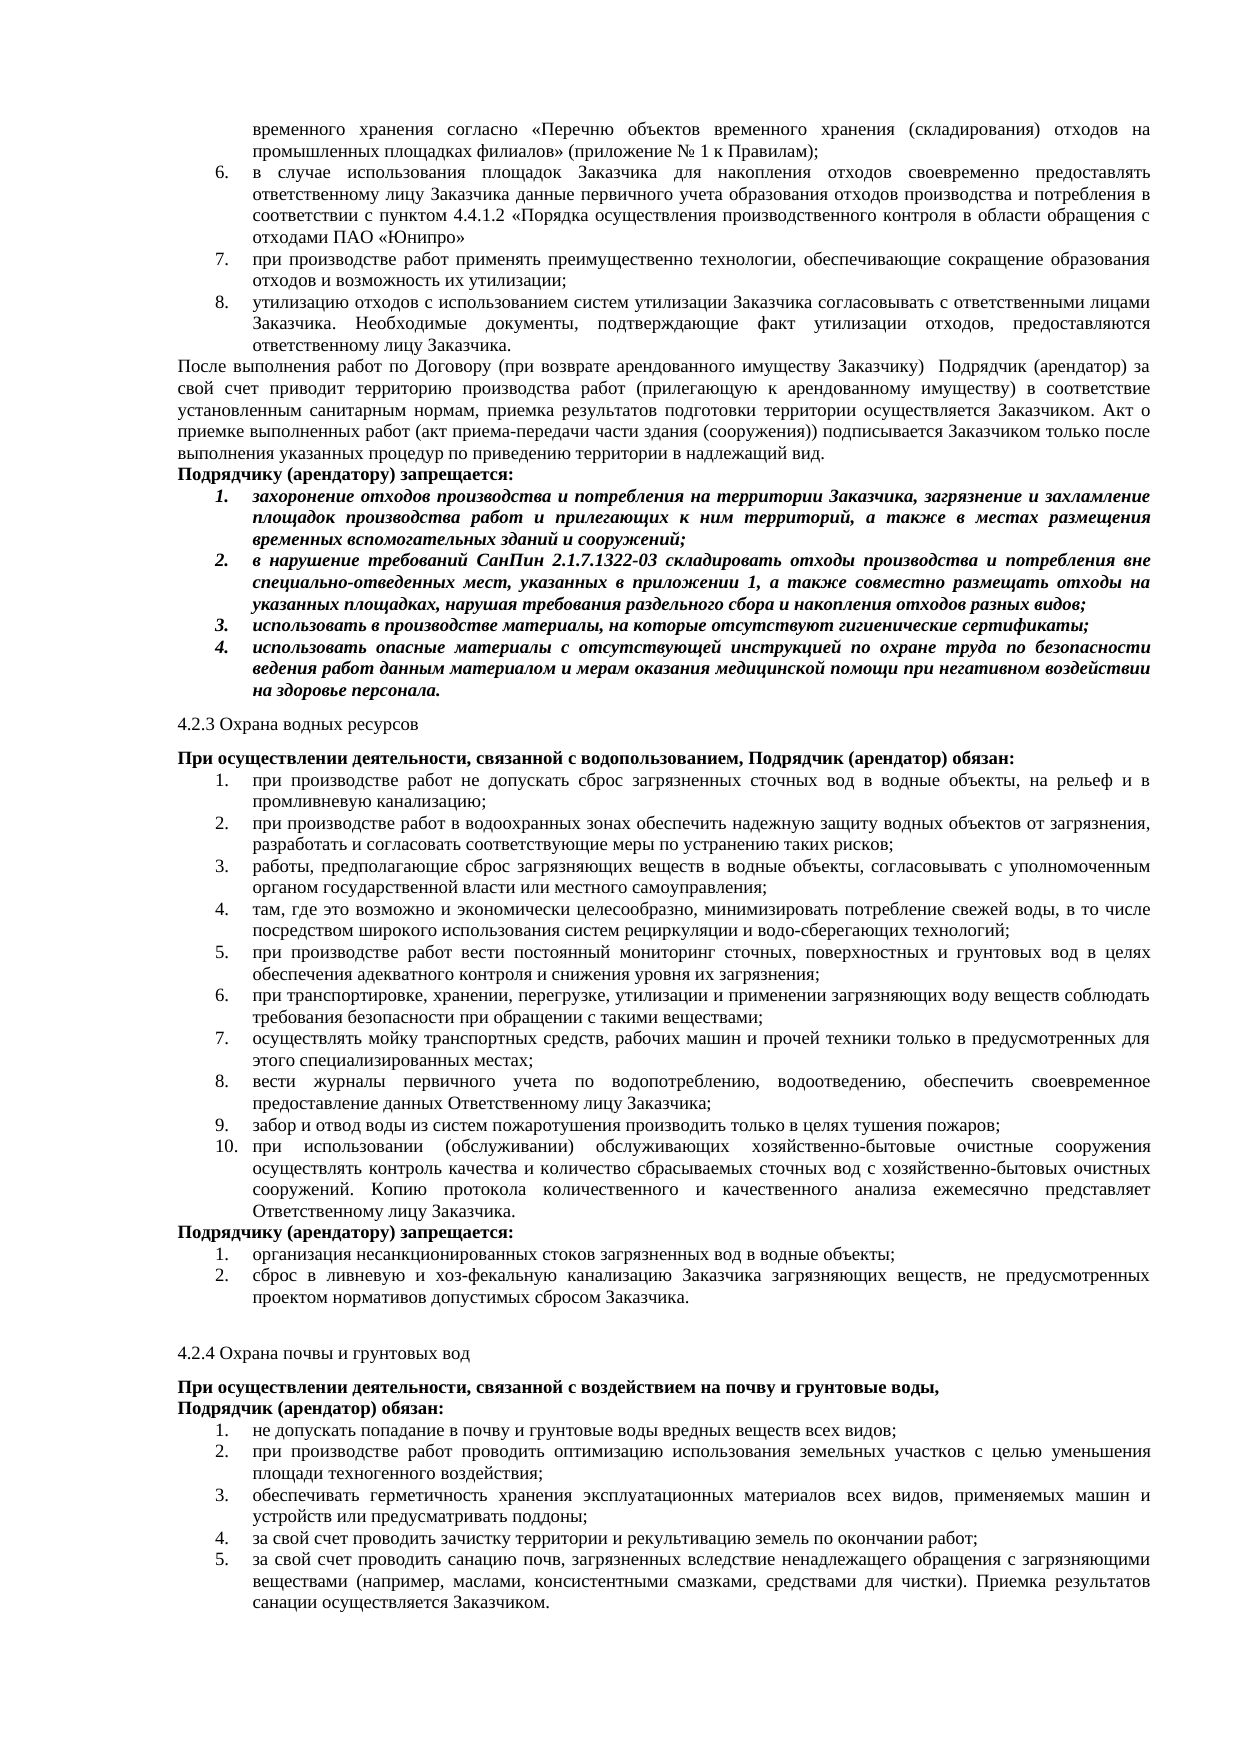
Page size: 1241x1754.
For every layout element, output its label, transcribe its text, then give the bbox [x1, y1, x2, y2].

text Подрядчику (арендатору) запрещается: [177, 463, 1152, 485]
list не допускать попадание в почву и грунтовые воды вредных веществ всех видов; [215, 1419, 1152, 1440]
list при транспортировке, хранении, перегрузке, утилизации и применении загрязняющих воду веществ соблюдать требования безопасности при обращении с такими веществами; [215, 984, 1152, 1027]
list осуществлять мойку транспортных средств, рабочих машин и прочей техники только в предусмотренных для этого специализированных местах; [215, 1027, 1152, 1070]
list при производстве работ вести постоянный мониторинг сточных, поверхностных и грунтовых вод в целях обеспечения адекватного контроля и снижения уровня их загрязнения; [215, 941, 1152, 984]
list при производстве работ не допускать сброс загрязненных сточных вод в водные объекты, на рельеф и в промливневую канализацию; [215, 768, 1152, 812]
list утилизацию отходов с использованием систем утилизации Заказчика согласовывать с ответственными лицами Заказчика. Необходимые документы, подтверждающие факт утилизации отходов, предоставляются ответственному лицу Заказчика. [215, 291, 1152, 355]
text Подрядчик (арендатор) обязан: [177, 1397, 1152, 1419]
list захоронение отходов производства и потребления на территории Заказчика, загрязнение и захламление площадок производства работ и прилегающих к ним территорий, а также в местах размещения временных вспомогательных зданий и сооружений; [215, 485, 1152, 549]
list обеспечивать герметичность хранения эксплуатационных материалов всех видов, применяемых машин и устройств или предусматривать поддоны; [215, 1483, 1152, 1527]
list сброс в ливневую и хоз-фекальную канализацию Заказчика загрязняющих веществ, не предусмотренных проектом нормативов допустимых сбросом Заказчика. [215, 1264, 1152, 1307]
text 4.2.4 Охрана почвы и грунтовых вод [177, 1342, 1152, 1363]
list за свой счет проводить санацию почв, загрязненных вследствие ненадлежащего обращения с загрязняющими веществами (например, маслами, консистентными смазками, средствами для чистки). Приемка результатов санации осуществляется Заказчиком. [215, 1548, 1152, 1613]
list при использовании (обслуживании) обслуживающих хозяйственно-бытовые очистные сооружения осуществлять контроль качества и количество сбрасываемых сточных вод с хозяйственно-бытовых очистных сооружений. Копию протокола количественного и качественного анализа ежемесячно представляет Ответственному лицу Заказчика. [215, 1135, 1152, 1221]
text После выполнения работ по Договору (при возврате арендованного имуществу Заказчику) Подрядчик (арендатор) за свой счет приводит территорию производства работ (прилегающую к арендованному имуществу) в соответствие установленным санитарным нормам, приемка результатов подготовки территории осуществляется Заказчиком. Акт о приемке выполненных работ (акт приема-передачи части здания (сооружения)) подписывается Заказчиком только после выполнения указанных процедур по приведению территории в надлежащий вид. [177, 355, 1152, 463]
list при производстве работ в водоохранных зонах обеспечить надежную защиту водных объектов от загрязнения, разработать и согласовать соответствующие меры по устранению таких рисков; [215, 812, 1152, 855]
list при производстве работ применять преимущественно технологии, обеспечивающие сокращение образования отходов и возможность их утилизации; [215, 247, 1152, 291]
list организация несанкционированных стоков загрязненных вод в водные объекты; [215, 1243, 1152, 1264]
text При осуществлении деятельности, связанной с водопользованием, Подрядчик (арендатор) обязан: [177, 747, 1152, 768]
list использовать опасные материалы с отсутствующей инструкцией по охране труда по безопасности ведения работ данным материалом и мерам оказания медицинской помощи при негативном воздействии на здоровье персонала. [215, 636, 1152, 700]
list работы, предполагающие сброс загрязняющих веществ в водные объекты, согласовывать с уполномоченным органом государственной власти или местного самоуправления; [215, 855, 1152, 898]
list забор и отвод воды из систем пожаротушения производить только в целях тушения пожаров; [215, 1113, 1152, 1135]
list использовать в производстве материалы, на которые отсутствуют гигиенические сертификаты; [215, 614, 1152, 636]
list за свой счет проводить зачистку территории и рекультивацию земель по окончании работ; [215, 1527, 1152, 1548]
list в случае использования площадок Заказчика для накопления отходов своевременно предоставлять ответственному лицу Заказчика данные первичного учета образования отходов производства и потребления в соответствии с пунктом 4.4.1.2 «Порядка осуществления производственного контроля в области обращения с отходами ПАО «Юнипро» [215, 161, 1152, 247]
text При осуществлении деятельности, связанной с воздействием на почву и грунтовые воды, [177, 1376, 1152, 1397]
list в нарушение требований СанПин 2.1.7.1322-03 складировать отходы производства и потребления вне специально-отведенных мест, указанных в приложении 1, а также совместно размещать отходы на указанных площадках, нарушая требования раздельного сбора и накопления отходов разных видов; [215, 549, 1152, 614]
text 4.2.3 Охрана водных ресурсов [177, 713, 1152, 734]
list вести журналы первичного учета по водопотреблению, водоотведению, обеспечить своевременное предоставление данных Ответственному лицу Заказчика; [215, 1070, 1152, 1113]
list там, где это возможно и экономически целесообразно, минимизировать потребление свежей воды, в то числе посредством широкого использования систем рециркуляции и водо-сберегающих технологий; [215, 898, 1152, 941]
text Подрядчику (арендатору) запрещается: [177, 1221, 1152, 1243]
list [215, 118, 1152, 161]
list при производстве работ проводить оптимизацию использования земельных участков с целью уменьшения площади техногенного воздействия; [215, 1440, 1152, 1483]
